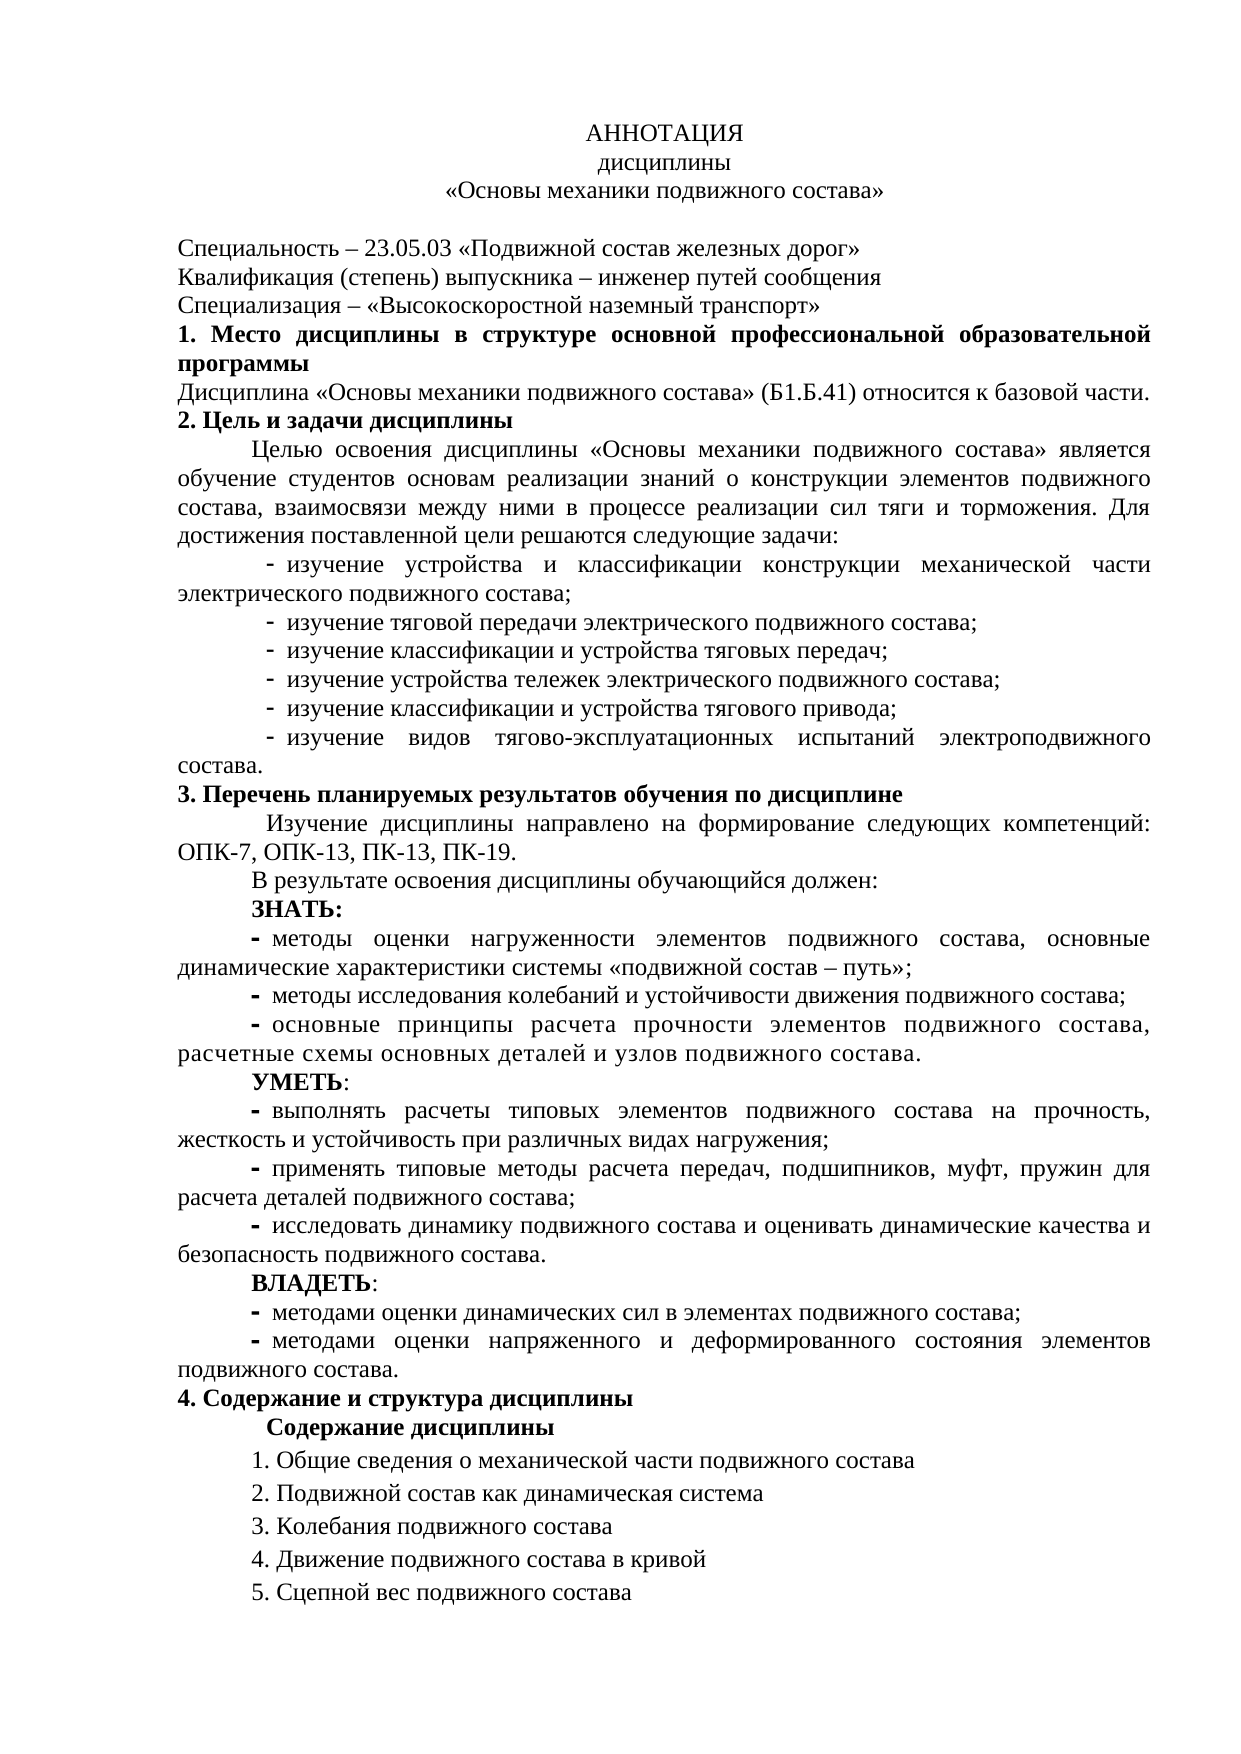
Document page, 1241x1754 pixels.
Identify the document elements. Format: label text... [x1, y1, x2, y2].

list изучение видов тягово-эксплуатационных испытаний электроподвижного состава. [177, 722, 1152, 779]
text «Основы механики подвижного состава» [177, 176, 1152, 204]
text Дисциплина «Основы механики подвижного состава» (Б1.Б.41) относится к базовой части. [177, 377, 1152, 406]
text В результате освоения дисциплины обучающийся должен: [177, 866, 1152, 894]
text Специальность – 23.05.03 «Подвижной состав железных дорог» [177, 233, 1152, 262]
text дисциплины [177, 147, 1152, 176]
text уметь: [251, 1067, 1152, 1096]
list Колебания подвижного состава [177, 1511, 1152, 1540]
text Специализация – «Высокоскоростной наземный транспорт» [177, 291, 1152, 319]
text Квалификация (степень) выпускника – инженер путей сообщения [177, 262, 1152, 291]
text АННОТАЦИЯ [177, 118, 1152, 147]
text Изучение дисциплины направлено на формирование следующих компетенций: ОПК-7, ОПК-13, ПК-13, ПК-19. [177, 808, 1152, 866]
list методы исследования колебаний и устойчивости движения подвижного состава; [177, 981, 1152, 1009]
list методами оценки напряженного и деформированного состояния элементов подвижного состава. [177, 1326, 1152, 1383]
text Содержание дисциплины [177, 1412, 1152, 1441]
list Сцепной вес подвижного состава [177, 1577, 1152, 1606]
text 4. Содержание и структура дисциплины [177, 1383, 1152, 1412]
list изучение классификации и устройства тягового привода; [177, 693, 1152, 722]
text 3. Перечень планируемых результатов обучения по дисциплине [177, 779, 1152, 808]
list применять типовые методы расчета передач, подшипников, муфт, пружин для расчета деталей подвижного состава; [177, 1153, 1152, 1211]
list методы оценки нагруженности элементов подвижного состава, основные динамические характеристики системы «подвижной состав – путь»; [177, 923, 1152, 981]
list методами оценки динамических сил в элементах подвижного состава; [177, 1297, 1152, 1326]
text Целью освоения дисциплины «Основы механики подвижного состава» является обучение студентов основам реализации знаний о конструкции элементов подвижного состава, взаимосвязи между ними в процессе реализации сил тяги и торможения. Для достижения поставленной цели решаются следующие задачи: [177, 434, 1152, 549]
list основные принципы расчета прочности элементов подвижного состава, расчетные схемы основных деталей и узлов подвижного состава. [177, 1009, 1152, 1067]
list изучение устройства тележек электрического подвижного состава; [177, 664, 1152, 693]
list изучение устройства и классификации конструкции механической части электрического подвижного состава; [177, 549, 1152, 607]
list Подвижной состав как динамическая система [177, 1478, 1152, 1507]
list Общие сведения о механической части подвижного состава [177, 1445, 1152, 1474]
list Движение подвижного состава в кривой [177, 1544, 1152, 1573]
list изучение тяговой передачи электрического подвижного состава; [177, 607, 1152, 636]
list изучение классификации и устройства тяговых передач; [177, 636, 1152, 664]
list выполнять расчеты типовых элементов подвижного состава на прочность, жесткость и устойчивость при различных видах нагружения; [177, 1096, 1152, 1153]
text 2. Цель и задачи дисциплины [177, 406, 1152, 434]
text Знать: [215, 894, 1152, 923]
text владеть: [215, 1268, 1152, 1297]
list исследовать динамику подвижного состава и оценивать динамические качества и безопасность подвижного состава. [177, 1211, 1152, 1268]
text 1. Место дисциплины в структуре основной профессиональной образовательной программы [177, 319, 1152, 377]
